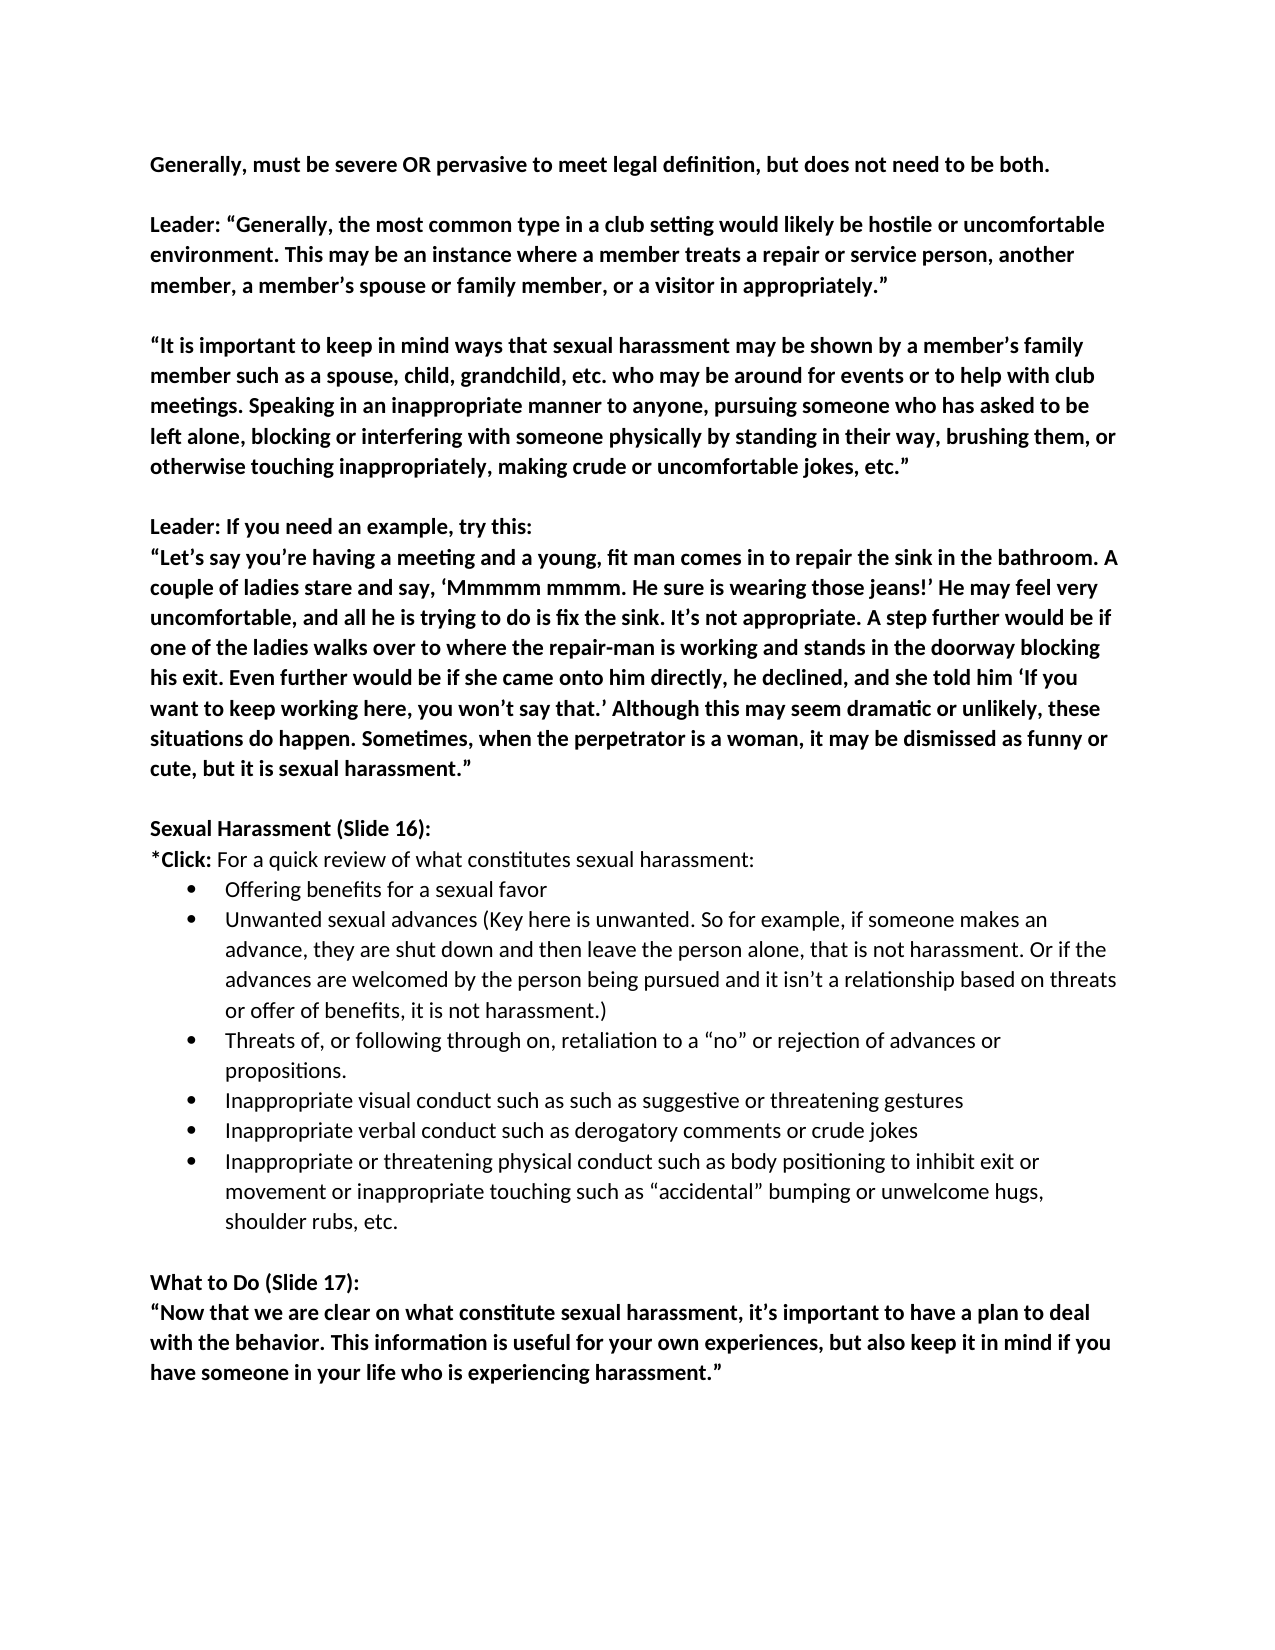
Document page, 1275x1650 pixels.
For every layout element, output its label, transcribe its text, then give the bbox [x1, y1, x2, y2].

text “It is important to keep in mind ways that sexual harassment may be shown by a member’s family member such as a spouse, child, grandchild, etc. who may be around for events or to help with club meetings. Speaking in an inappropriate manner to anyone, pursuing someone who has asked to be left alone, blocking or interfering with someone physically by standing in their way, brushing them, or otherwise touching inappropriately, making crude or uncomfortable jokes, etc.” [150, 331, 1125, 480]
text “Let’s say you’re having a meeting and a young, fit man comes in to repair the sink in the bathroom. A couple of ladies stare and say, ‘Mmmmm mmmm. He sure is wearing those jeans!’ He may feel very uncomfortable, and all he is trying to do is fix the sink. It’s not appropriate. A step further would be if one of the ladies walks over to where the repair-man is working and stands in the doorway blocking his exit. Even further would be if she came onto him directly, he declined, and she told him ‘If you want to keep working here, you won’t say that.’ Although this may seem dramatic or unlikely, these situations do happen. Sometimes, when the perpetrator is a woman, it may be dismissed as funny or cute, but it is sexual harassment.” [150, 543, 1125, 782]
list Inappropriate verbal conduct such as derogatory comments or crude jokes [187, 1117, 1125, 1145]
text Leader: “Generally, the most common type in a club setting would likely be hostile or uncomfortable environment. This may be an instance where a member treats a repair or service person, another member, a member’s spouse or family member, or a visitor in appropriately.” [150, 210, 1125, 299]
text Generally, must be severe OR pervasive to meet legal definition, but does not need to be both. [150, 150, 1125, 178]
list Unwanted sexual advances (Key here is unwanted. So for example, if someone makes an advance, they are shut down and then leave the person alone, that is not harassment. Or if the advances are welcomed by the person being pursued and it isn’t a relationship based on threats or offer of benefits, it is not harassment.) [187, 905, 1125, 1024]
list Inappropriate visual conduct such as such as suggestive or threatening gestures [187, 1086, 1125, 1114]
text Sexual Harassment (Slide 16): [150, 814, 1125, 843]
text What to Do (Slide 17): [150, 1268, 1125, 1296]
text “Now that we are clear on what constitute sexual harassment, it’s important to have a plan to deal with the behavior. This information is useful for your own experiences, but also keep it in mind if you have someone in your life who is experiencing harassment.” [150, 1298, 1125, 1386]
text *Click: For a quick review of what constitutes sexual harassment: [150, 845, 1125, 873]
list Threats of, or following through on, retaliation to a “no” or rejection of advances or propositions. [187, 1026, 1125, 1084]
list Inappropriate or threatening physical conduct such as body positioning to inhibit exit or movement or inappropriate touching such as “accidental” bumping or unwelcome hugs, shoulder rubs, etc. [187, 1147, 1125, 1235]
list Offering benefits for a sexual favor [187, 875, 1125, 903]
text Leader: If you need an example, try this: [150, 512, 1125, 541]
